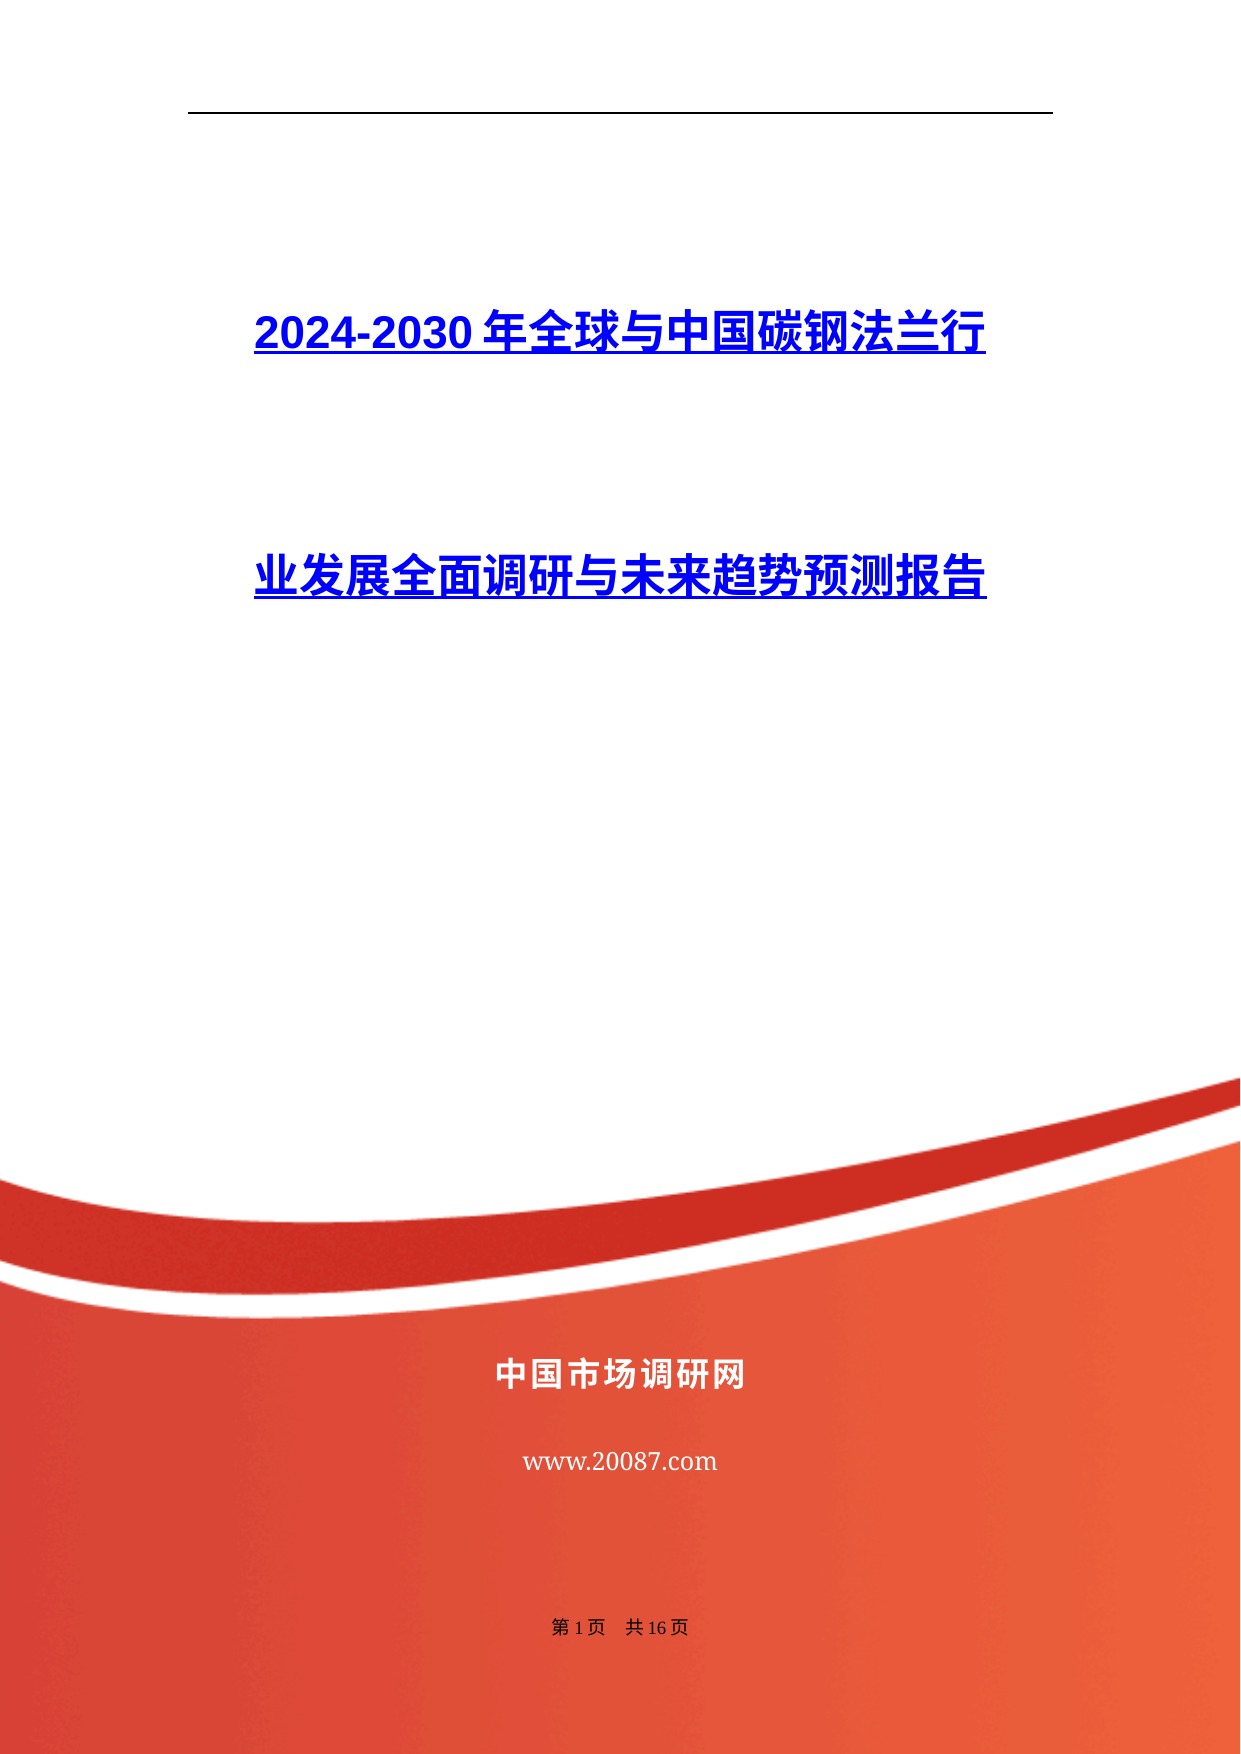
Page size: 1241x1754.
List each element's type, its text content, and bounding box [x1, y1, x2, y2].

text www.20087.com [187, 1428, 1053, 1493]
picture [0, 1006, 1241, 1754]
table_header 2024-2030年全球与中国碳钢法兰行业发展全面调研与未来趋势预测报告 [188, 207, 1053, 773]
subtitle 中国市场调研网 [187, 1339, 1053, 1404]
